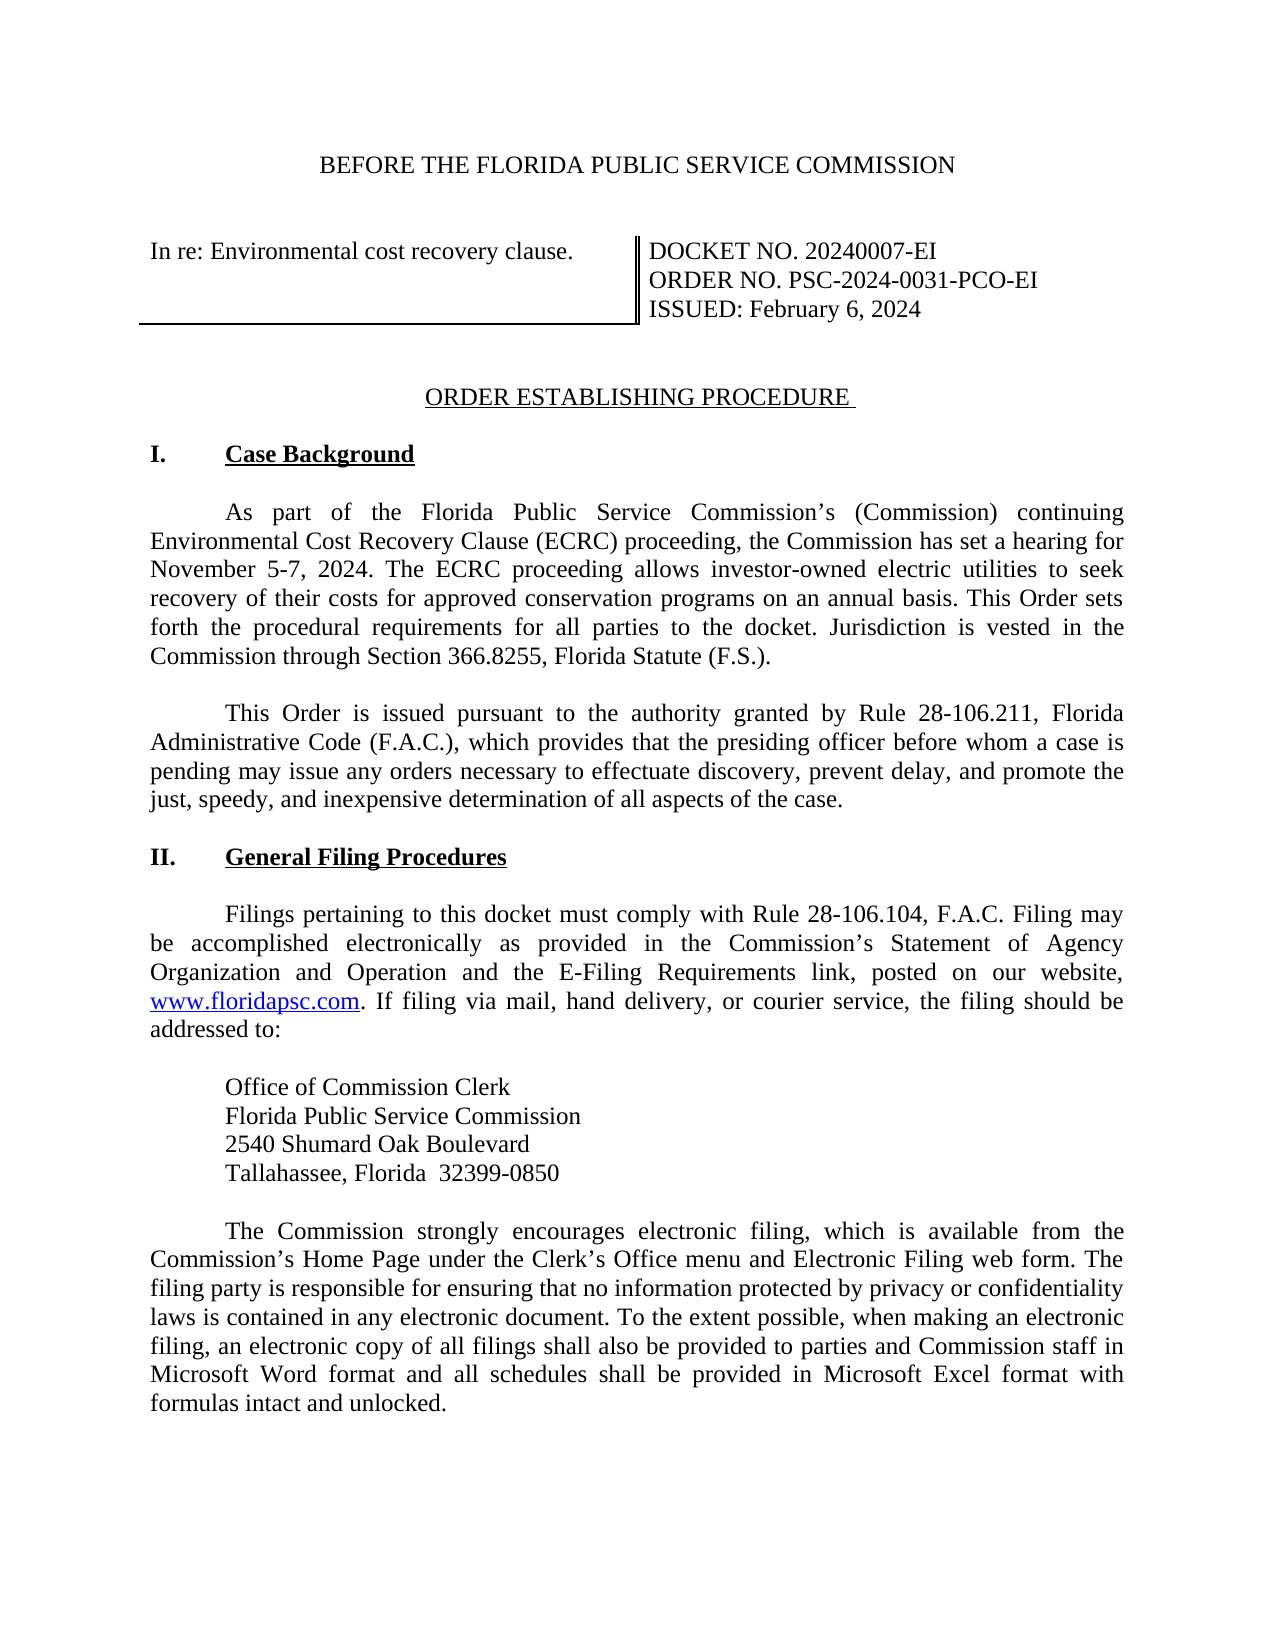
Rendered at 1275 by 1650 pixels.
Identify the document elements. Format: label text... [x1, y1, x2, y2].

text I. Case Background [150, 439, 1125, 468]
list The Commission strongly encourages electronic filing, which is available from the Commission’s Home Page under the Clerk’s Office menu and Electronic Filing web form. The filing party is responsible for ensuring that no information protected by privacy or confidentiality laws is contained in any electronic document. To the extent possible, when making an electronic filing, an electronic copy of all filings shall also be provided to parties and Commission staff in Microsoft Word format and all schedules shall be provided in Microsoft Excel format with formulas intact and unlocked. [150, 1216, 1125, 1417]
text ORDER ESTABLISHING PROCEDURE [150, 382, 1125, 411]
list Tallahassee, Florida 32399-0850 [150, 1158, 1125, 1187]
table_header In re: Environmental cost recovery clause. [139, 236, 635, 322]
list Filings pertaining to this docket must comply with Rule 28-106.104, F.A.C. Filing may be accomplished electronically as provided in the Commission’s Statement of Agency Organization and Operation and the E-Filing Requirements link, posted on our website, www.floridapsc.com. If filing via mail, hand delivery, or courier service, the filing should be addressed to: [150, 899, 1125, 1043]
subtitle BEFORE THE FLORIDA PUBLIC SERVICE COMMISSION [150, 150, 1125, 179]
text This Order is issued pursuant to the authority granted by Rule 28-106.211, Florida Administrative Code (F.A.C.), which provides that the presiding officer before whom a case is pending may issue any orders necessary to effectuate discovery, prevent delay, and promote the just, speedy, and inexpensive determination of all aspects of the case. [150, 698, 1125, 813]
list Florida Public Service Commission [150, 1101, 1125, 1129]
list Office of Commission Clerk [150, 1072, 1125, 1101]
table_header DOCKET NO. 20240007-EI ORDER NO. PSC-2024-0031-PCO-EI ISSUED: February 6, 2024 [640, 236, 1136, 322]
list 2540 Shumard Oak Boulevard [150, 1129, 1125, 1158]
text As part of the Florida Public Service Commission’s (Commission) continuing Environmental Cost Recovery Clause (ECRC) proceeding, the Commission has set a hearing for November 5-7, 2024. The ECRC proceeding allows investor-owned electric utilities to seek recovery of their costs for approved conservation programs on an annual basis. This Order sets forth the procedural requirements for all parties to the docket. Jurisdiction is vested in the Commission through Section 366.8255, Florida Statute (F.S.). [150, 497, 1125, 669]
text II. General Filing Procedures [150, 842, 1125, 871]
